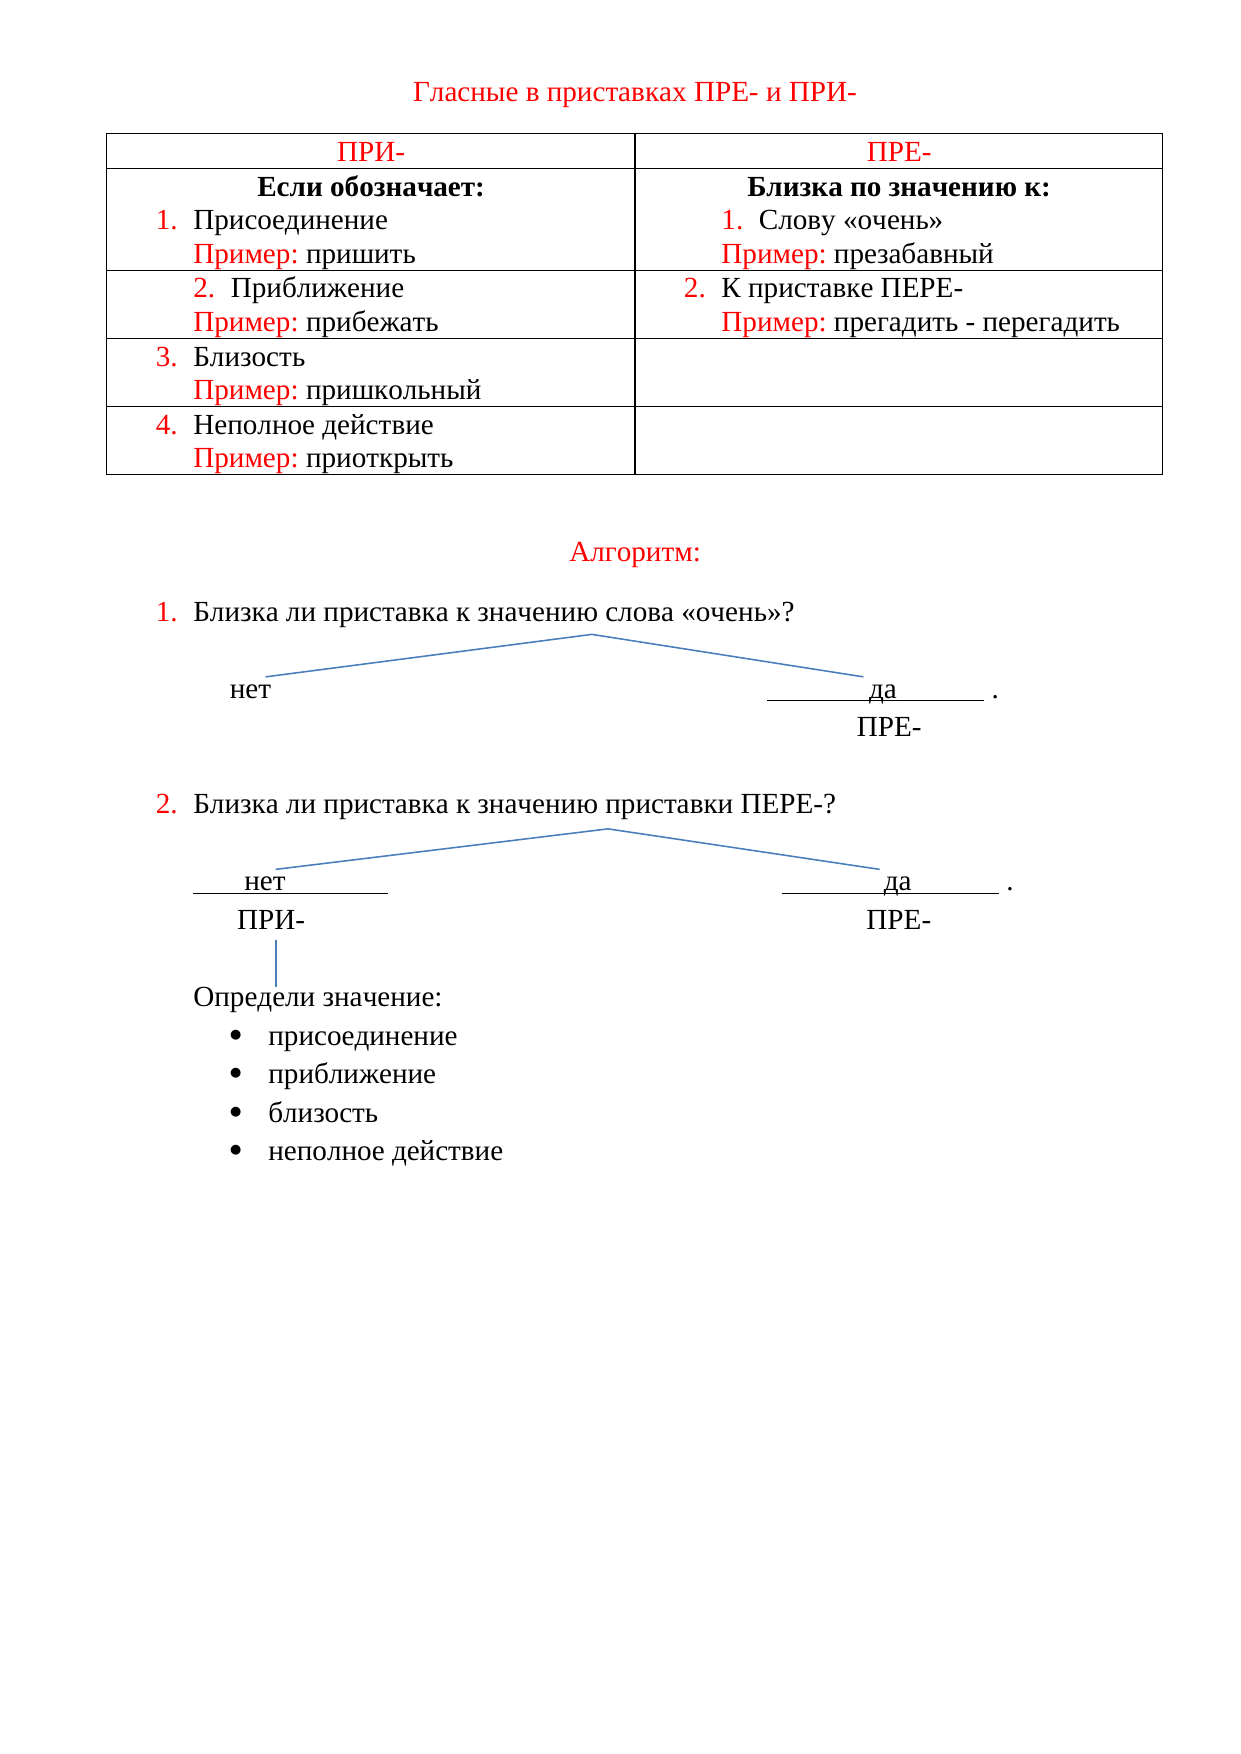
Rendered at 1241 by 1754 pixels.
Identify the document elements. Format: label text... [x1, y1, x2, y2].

list нет да . [193, 671, 1152, 704]
table_cell [636, 339, 1162, 406]
list неполное действие [231, 1133, 1152, 1167]
table_cell [636, 407, 1162, 474]
text Гласные в приставках ПРЕ- и ПРИ- [118, 74, 1152, 107]
text Алгоритм: [118, 534, 1152, 568]
table_header ПРИ- [107, 134, 634, 168]
table_header ПРЕ- [636, 134, 1162, 168]
list ПРИ- ПРЕ- [193, 902, 1152, 936]
list присоединение [231, 1018, 1152, 1051]
list нет да . [193, 863, 1152, 897]
list близость [231, 1095, 1152, 1128]
table_cell Близка по значению к: Слову «очень» Пример: презабавный [636, 169, 1162, 269]
table_cell Приближение Пример: прибежать [107, 271, 634, 338]
table_cell Близость Пример: пришкольный [107, 339, 634, 406]
table_cell К приставке ПЕРЕ- Пример: прегадить - перегадить [636, 271, 1162, 338]
list Близка ли приставка к значению слова «очень»? [156, 594, 1152, 627]
table_cell Неполное действие Пример: приоткрыть [107, 407, 634, 474]
table_cell Если обозначает: Присоединение Пример: пришить [107, 169, 634, 269]
list Определи значение: [193, 979, 1152, 1013]
list ПРЕ- [193, 709, 1152, 743]
list Близка ли приставка к значению приставки ПЕРЕ-? [156, 786, 1152, 820]
list приближение [231, 1056, 1152, 1090]
